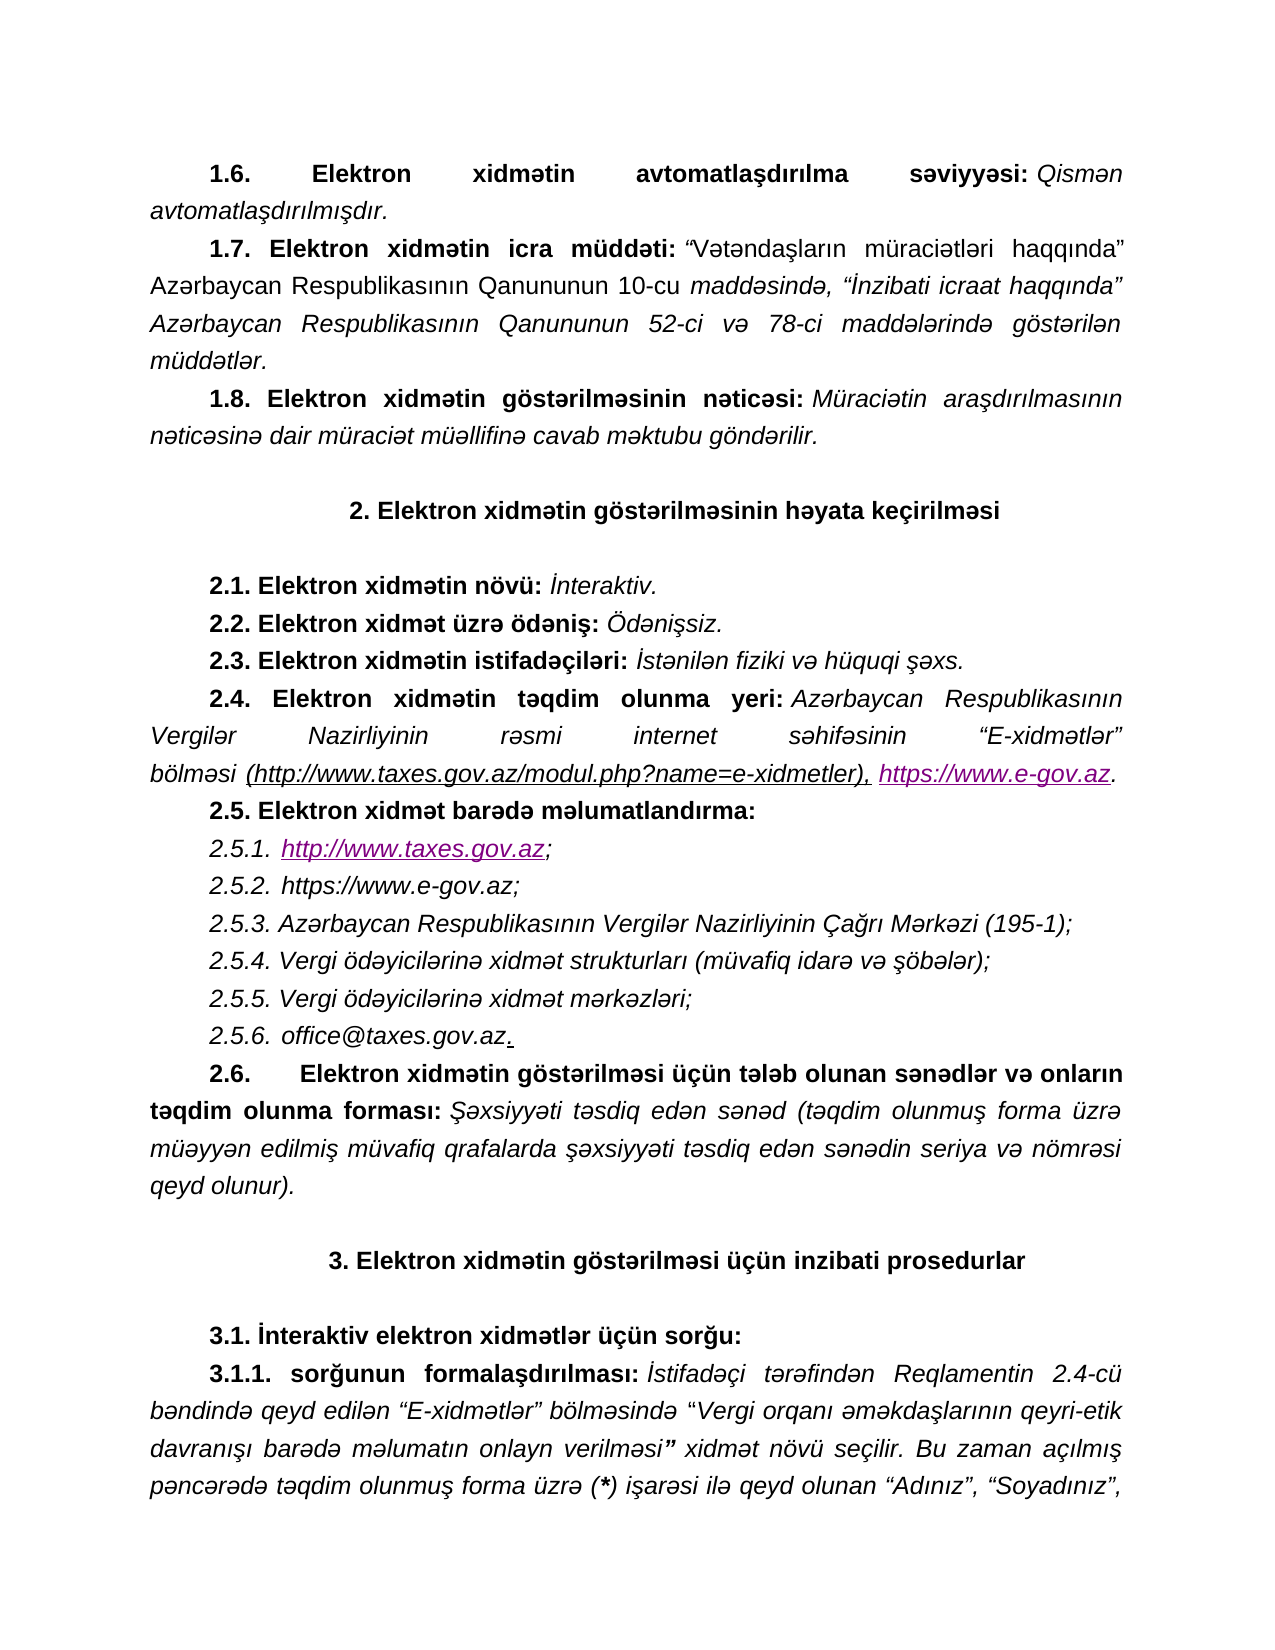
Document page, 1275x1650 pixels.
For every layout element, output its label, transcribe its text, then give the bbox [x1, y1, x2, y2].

text 3.1. İnteraktiv elektron xidmətlər üçün sorğu: [150, 1312, 1125, 1350]
text 2.5. Elektron xidmət barədə məlumatlandırma: [150, 787, 1125, 825]
text 2.4. Elektron xidmətin təqdim olunma yeri: Azərbaycan Respublikasının Vergilər Nazirliyinin rəsmi internet səhifəsinin “E-xidmətlər” bölməsi (http://www.taxes.gov.az/modul.php?name=e-xidmetler), https://www.e-gov.az. [150, 675, 1125, 787]
text 2.5.5. Vergi ödəyicilərinə xidmət mərkəzləri; [150, 975, 1125, 1012]
text 3. Elektron xidmətin göstərilməsi üçün inzibati prosedurlar [150, 1237, 1129, 1275]
text 2.5.6. office@taxes.gov.az. [150, 1012, 1125, 1050]
text 2.3. Elektron xidmətin istifadəçiləri: İstənilən fiziki və hüquqi şəxs. [150, 637, 1125, 675]
text 2.6. Elektron xidmətin göstərilməsi üçün tələb olunan sənədlər və onların təqdim olunma forması: Şəxsiyyəti təsdiq edən sənəd (təqdim olunmuş forma üzrə müəyyən edilmiş müvafiq qrafalarda şəxsiyyəti təsdiq edən sənədin seriya və nömrəsi qeyd olunur). [150, 1050, 1125, 1200]
text 1.8. Elektron xidmətin göstərilməsinin nəticəsi: Müraciətin araşdırılmasının nəticəsinə dair müraciət müəllifinə cavab məktubu göndərilir. [150, 375, 1125, 450]
text 1.7. Elektron xidmətin icra müddəti: “Vətəndaşların müraciətləri haqqında” Azərbaycan Respublikasının Qanununun 10-cu maddəsində, “İnzibati icraat haqqında” Azərbaycan Respublikasının Qanununun 52-ci və 78-ci maddələrində göstərilən müddətlər. [150, 225, 1125, 375]
text 2.1. Elektron xidmətin növü: İnteraktiv. [150, 562, 1125, 600]
text 2.5.2. https://www.e-gov.az; [150, 862, 1125, 900]
text 2. Elektron xidmətin göstərilməsinin həyata keçirilməsi [150, 487, 1125, 525]
text 2.5.1. http://www.taxes.gov.az; [150, 825, 1125, 862]
text 1.6. Elektron xidmətin avtomatlaşdırılma səviyyəsi: Qismən avtomatlaşdırılmışdır. [150, 150, 1125, 225]
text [150, 1350, 1125, 1500]
text 2.5.4. Vergi ödəyicilərinə xidmət strukturları (müvafiq idarə və şöbələr); [150, 937, 1125, 975]
text 2.2. Elektron xidmət üzrə ödəniş: Ödənişsiz. [150, 600, 1125, 637]
text 2.5.3. Azərbaycan Respublikasının Vergilər Nazirliyinin Çağrı Mərkəzi (195-1); [150, 900, 1125, 937]
